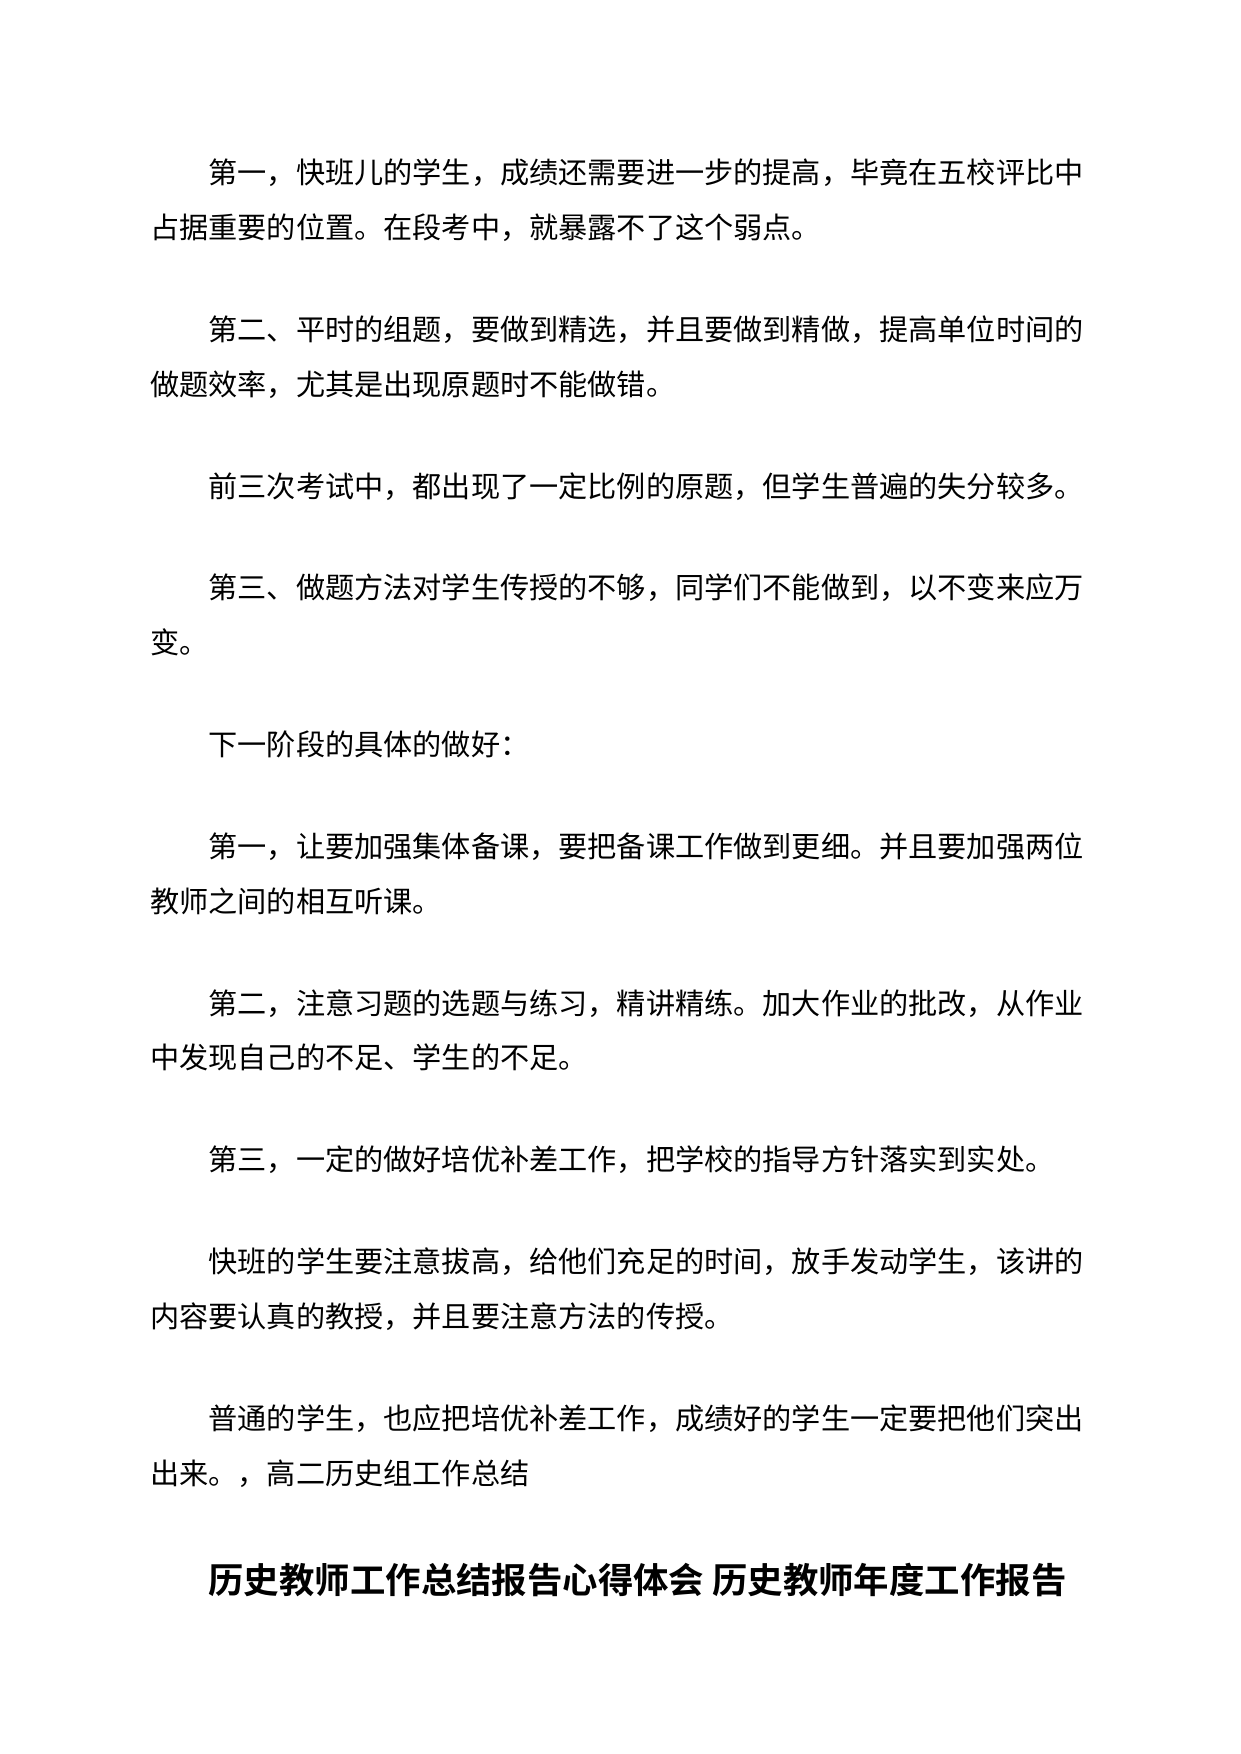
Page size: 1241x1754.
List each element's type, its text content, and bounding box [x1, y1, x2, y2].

text 第三，一定的做好培优补差工作，把学校的指导方针落实到实处。 [150, 1137, 1090, 1179]
text 下一阶段的具体的做好： [150, 722, 1090, 764]
text 第一，快班儿的学生，成绩还需要进一步的提高，毕竟在五校评比中占据重要的位置。在段考中，就暴露不了这个弱点。 [150, 150, 1090, 247]
text 快班的学生要注意拔高，给他们充足的时间，放手发动学生，该讲的内容要认真的教授，并且要注意方法的传授。 [150, 1239, 1090, 1336]
text 普通的学生，也应把培优补差工作，成绩好的学生一定要把他们突出出来。，高二历史组工作总结 [150, 1395, 1090, 1492]
text 前三次考试中，都出现了一定比例的原题，但学生普遍的失分较多。 [150, 463, 1090, 506]
text 第二、平时的组题，要做到精选，并且要做到精做，提高单位时间的做题效率，尤其是出现原题时不能做错。 [150, 307, 1090, 404]
text 第二，注意习题的选题与练习，精讲精练。加大作业的批改，从作业中发现自己的不足、学生的不足。 [150, 980, 1090, 1077]
text 第一，让要加强集体备课，要把备课工作做到更细。并且要加强两位教师之间的相互听课。 [150, 823, 1090, 921]
text 第三、做题方法对学生传授的不够，同学们不能做到，以不变来应万变。 [150, 565, 1090, 662]
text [150, 1552, 1090, 1603]
